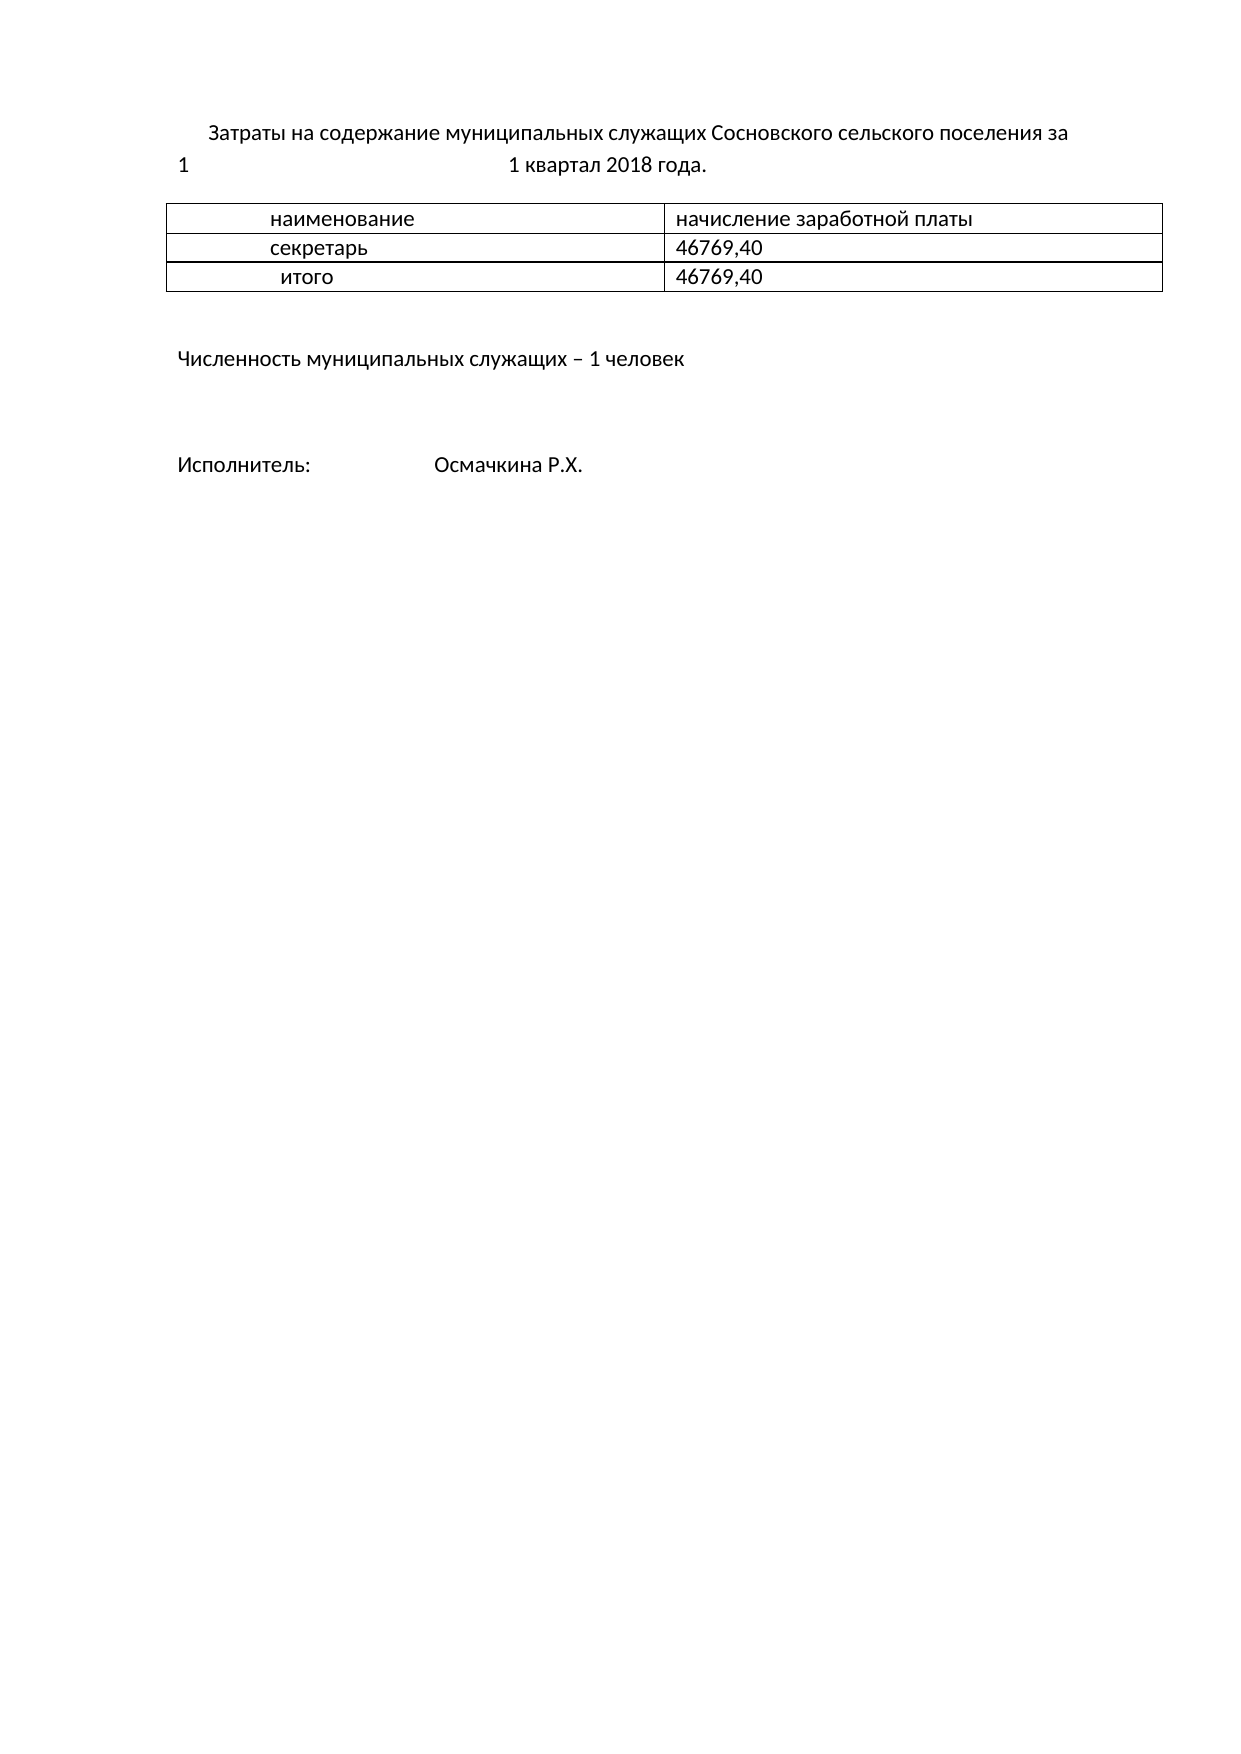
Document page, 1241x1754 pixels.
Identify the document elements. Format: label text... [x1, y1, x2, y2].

text Затраты на содержание муниципальных служащих Сосновского сельского поселения за 1 1 квартал 2018 года. [177, 118, 1152, 178]
table_cell секретарь [167, 234, 664, 261]
text Исполнитель: Осмачкина Р.Х. [177, 451, 1152, 479]
text Численность муниципальных служащих – 1 человек [177, 344, 1152, 373]
table_header наименование [167, 204, 664, 232]
table_cell 46769,40 [665, 263, 1162, 291]
table_header начисление заработной платы [665, 204, 1162, 232]
table_cell 46769,40 [665, 234, 1162, 261]
table_cell итого [167, 263, 664, 291]
